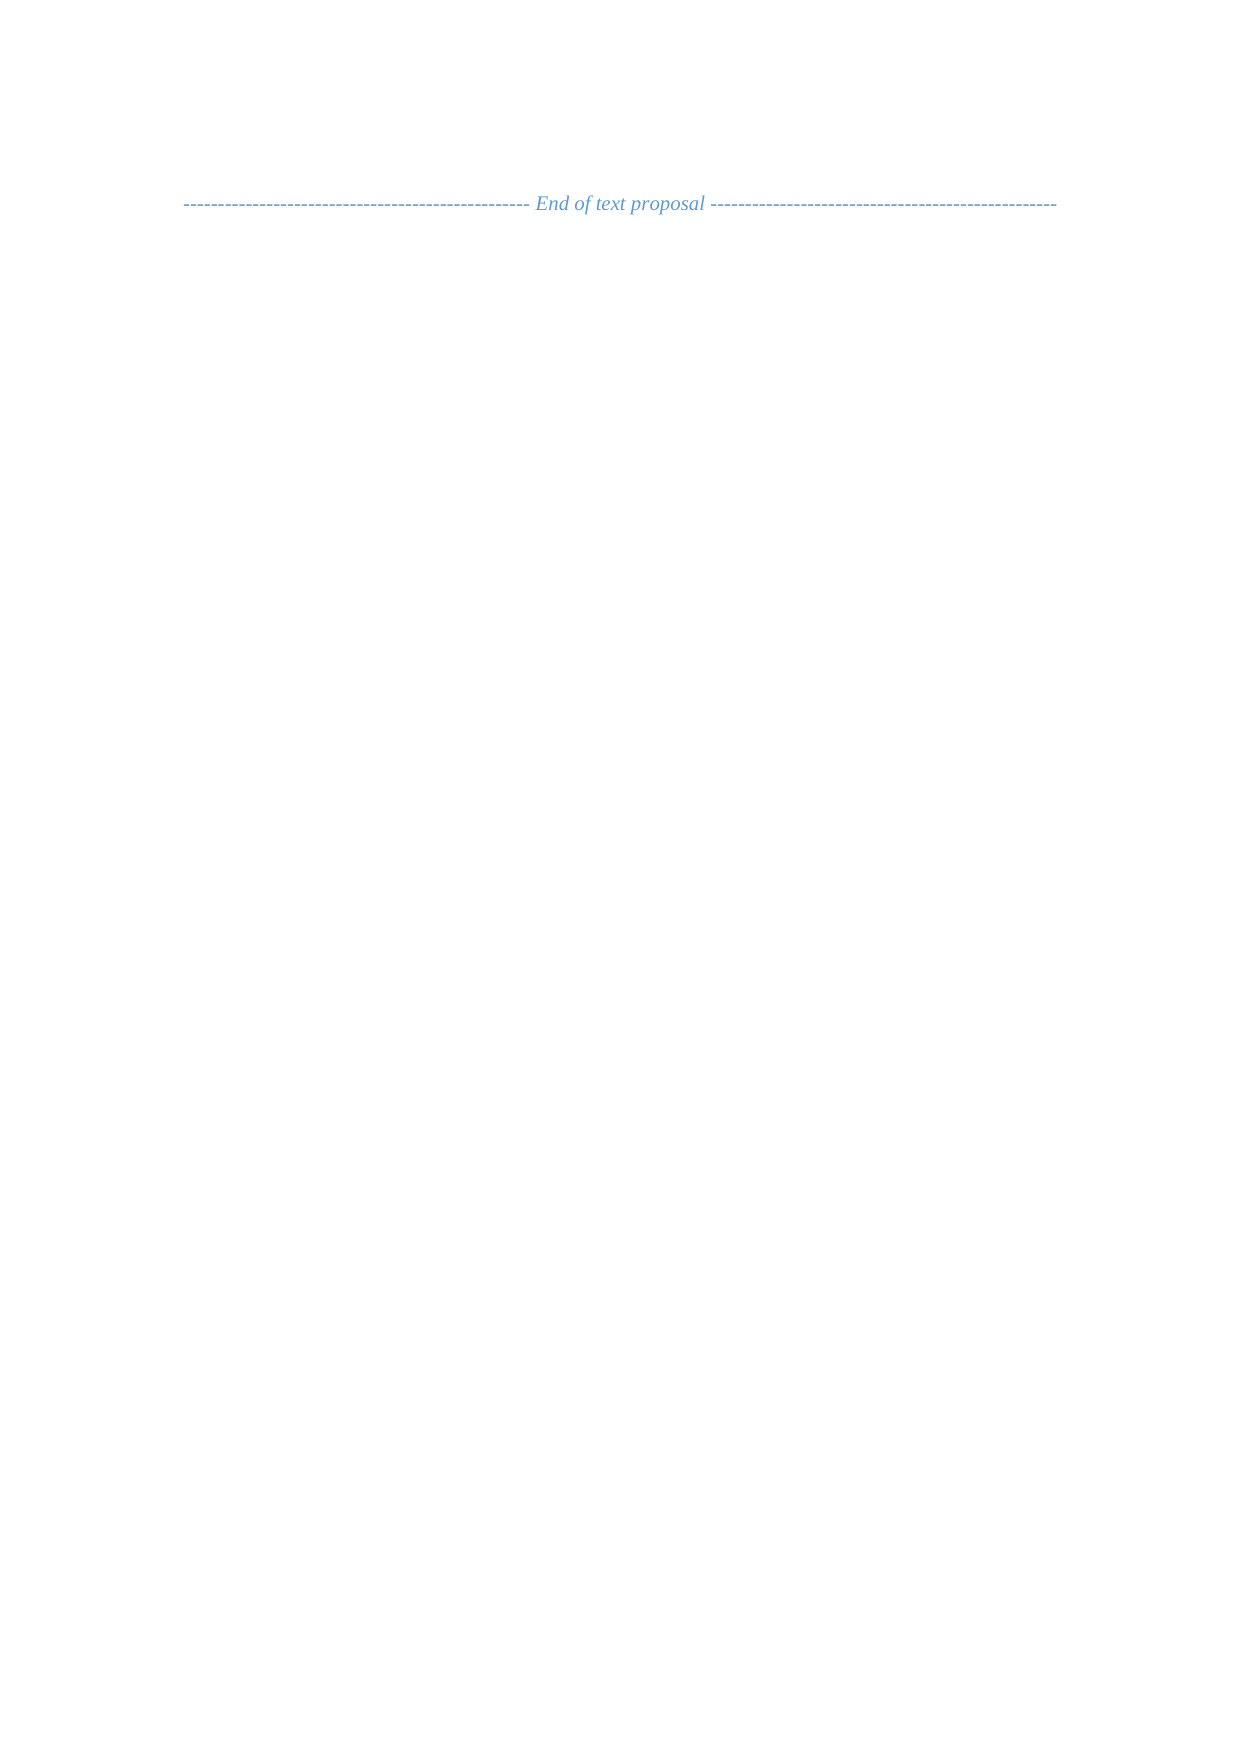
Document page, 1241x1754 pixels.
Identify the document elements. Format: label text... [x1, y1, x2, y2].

text -------------------------------------------------- End of text proposal -------------------------------------------------- [118, 191, 1122, 214]
